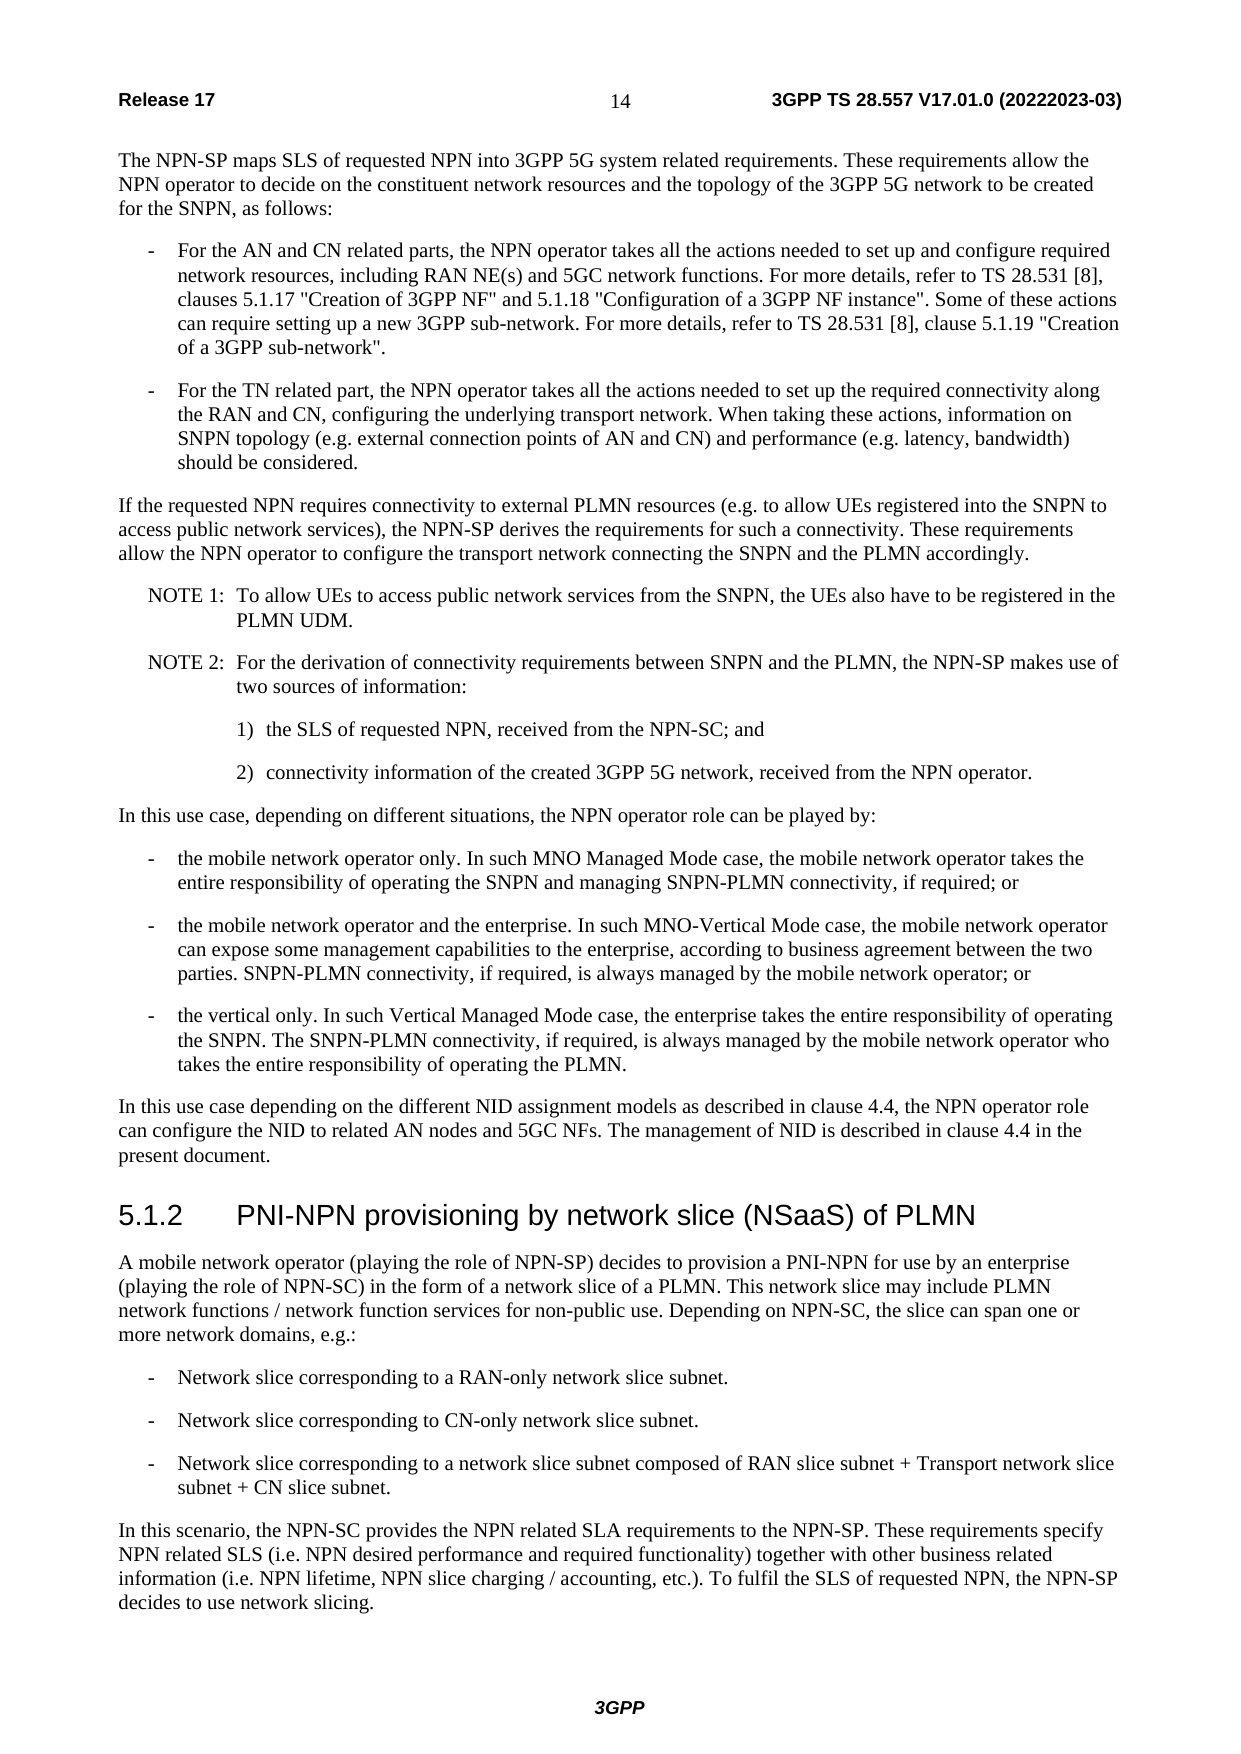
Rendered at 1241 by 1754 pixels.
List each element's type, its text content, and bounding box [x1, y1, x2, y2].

text 1) the SLS of requested NPN, received from the NPN-SC; and [236, 717, 1122, 741]
text - the mobile network operator only. In such MNO Managed Mode case, the mobile network operator takes the entire responsibility of operating the SNPN and managing SNPN-PLMN connectivity, if required; or [148, 846, 1122, 894]
text - For the AN and CN related parts, the NPN operator takes all the actions needed to set up and configure required network resources, including RAN NE(s) and 5GC network functions. For more details, refer to TS 28.531 [8], clauses 5.1.17 "Creation of 3GPP NF" and 5.1.18 "Configuration of a 3GPP NF instance". Some of these actions can require setting up a new 3GPP sub-network. For more details, refer to TS 28.531 [8], clause 5.1.19 "Creation of a 3GPP sub-network". [148, 238, 1122, 359]
text The NPN-SP maps SLS of requested NPN into 3GPP 5G system related requirements. These requirements allow the NPN operator to decide on the constituent network resources and the topology of the 3GPP 5G network to be created for the SNPN, as follows: [118, 147, 1122, 220]
text NOTE 1: To allow UEs to access public network services from the SNPN, the UEs also have to be registered in the PLMN UDM. [148, 583, 1122, 632]
text In this scenario, the NPN-SC provides the NPN related SLA requirements to the NPN-SP. These requirements specify NPN related SLS (i.e. NPN desired performance and required functionality) together with other business related information (i.e. NPN lifetime, NPN slice charging / accounting, etc.). To fulfil the SLS of requested NPN, the NPN-SP decides to use network slicing. [118, 1518, 1122, 1614]
text - the vertical only. In such Vertical Managed Mode case, the enterprise takes the entire responsibility of operating the SNPN. The SNPN-PLMN connectivity, if required, is always managed by the mobile network operator who takes the entire responsibility of operating the PLMN. [148, 1003, 1122, 1076]
text - For the TN related part, the NPN operator takes all the actions needed to set up the required connectivity along the RAN and CN, configuring the underlying transport network. When taking these actions, information on SNPN topology (e.g. external connection points of AN and CN) and performance (e.g. latency, bandwidth) should be considered. [148, 377, 1122, 474]
text In this use case, depending on different situations, the NPN operator role can be played by: [118, 803, 1122, 827]
text - Network slice corresponding to a network slice subnet composed of RAN slice subnet + Transport network slice subnet + CN slice subnet. [148, 1451, 1122, 1499]
subtitle 5.1.2 PNI-NPN provisioning by network slice (NSaaS) of PLMN [118, 1198, 1122, 1231]
text - the mobile network operator and the enterprise. In such MNO-Vertical Mode case, the mobile network operator can expose some management capabilities to the enterprise, according to business agreement between the two parties. SNPN-PLMN connectivity, if required, is always managed by the mobile network operator; or [148, 912, 1122, 985]
text - Network slice corresponding to a RAN-only network slice subnet. [148, 1365, 1122, 1389]
text 2) connectivity information of the created 3GPP 5G network, received from the NPN operator. [236, 760, 1122, 784]
text If the requested NPN requires connectivity to external PLMN resources (e.g. to allow UEs registered into the SNPN to access public network services), the NPN-SP derives the requirements for such a connectivity. These requirements allow the NPN operator to configure the transport network connecting the SNPN and the PLMN accordingly. [118, 492, 1122, 565]
text A mobile network operator (playing the role of NPN-SP) decides to provision a PNI-NPN for use by an enterprise (playing the role of NPN-SC) in the form of a network slice of a PLMN. This network slice may include PLMN network functions / network function services for non-public use. Depending on NPN-SC, the slice can span one or more network domains, e.g.: [118, 1250, 1122, 1346]
text In this use case depending on the different NID assignment models as described in clause 4.4, the NPN operator role can configure the NID to related AN nodes and 5GC NFs. The management of NID is described in clause 4.4 in the present document. [118, 1094, 1122, 1167]
text NOTE 2: For the derivation of connectivity requirements between SNPN and the PLMN, the NPN-SP makes use of two sources of information: [148, 650, 1122, 698]
text - Network slice corresponding to CN-only network slice subnet. [148, 1408, 1122, 1432]
